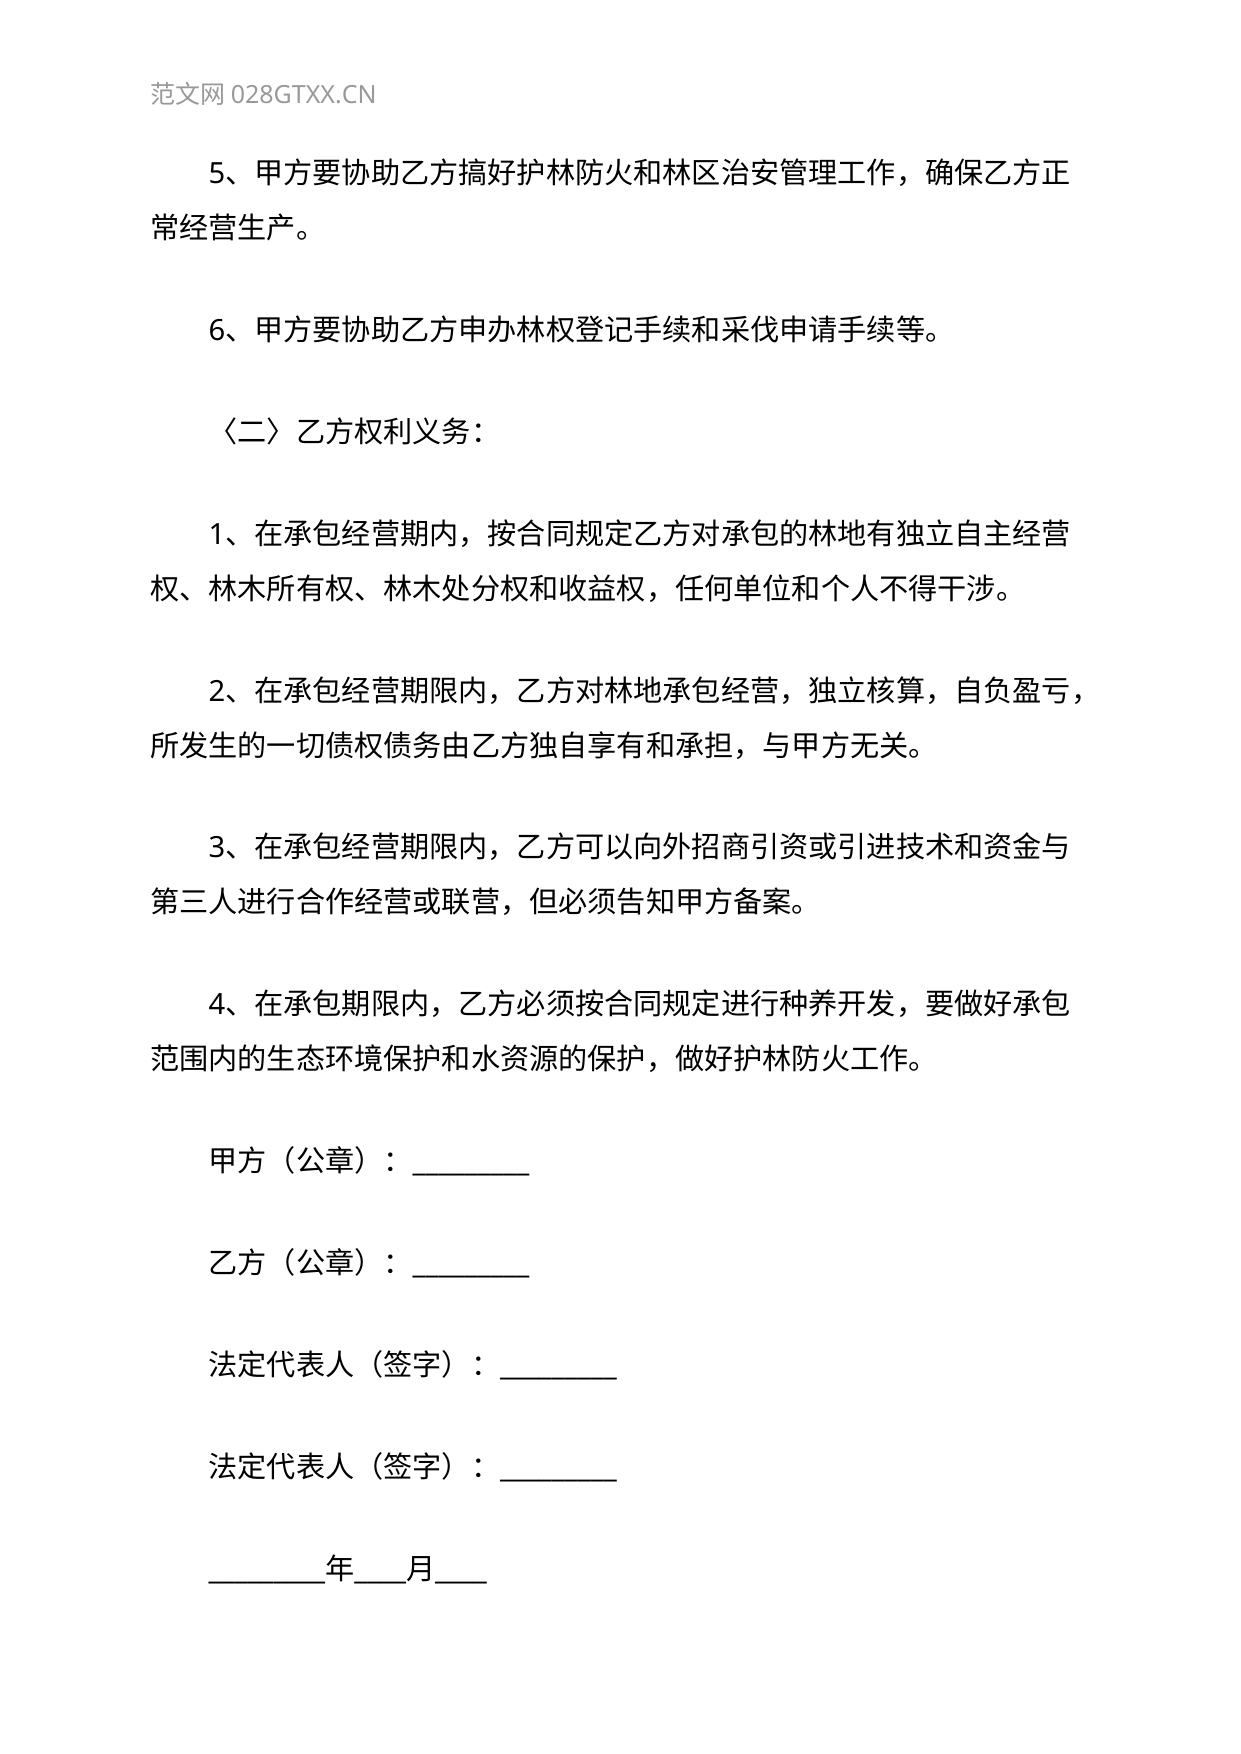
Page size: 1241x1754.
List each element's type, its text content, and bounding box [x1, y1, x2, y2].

text _________年____月____ [150, 1546, 1090, 1588]
text 5、甲方要协助乙方搞好护林防火和林区治安管理工作，确保乙方正常经营生产。 [150, 150, 1090, 247]
text 〈二〉乙方权利义务： [150, 409, 1090, 451]
text 法定代表人（签字）：_________ [150, 1443, 1090, 1486]
text 法定代表人（签字）：_________ [150, 1342, 1090, 1384]
text 1、在承包经营期内，按合同规定乙方对承包的林地有独立自主经营权、林木所有权、林木处分权和收益权，任何单位和个人不得干涉。 [150, 511, 1090, 608]
text 3、在承包经营期限内，乙方可以向外招商引资或引进技术和资金与第三人进行合作经营或联营，但必须告知甲方备案。 [150, 824, 1090, 921]
text 甲方（公章）：_________ [150, 1138, 1090, 1180]
text 2、在承包经营期限内，乙方对林地承包经营，独立核算，自负盈亏，所发生的一切债权债务由乙方独自享有和承担，与甲方无关。 [150, 667, 1090, 764]
text 4、在承包期限内，乙方必须按合同规定进行种养开发，要做好承包范围内的生态环境保护和水资源的保护，做好护林防火工作。 [150, 981, 1090, 1078]
text 6、甲方要协助乙方申办林权登记手续和采伐申请手续等。 [150, 307, 1090, 349]
text 乙方（公章）：_________ [150, 1239, 1090, 1282]
